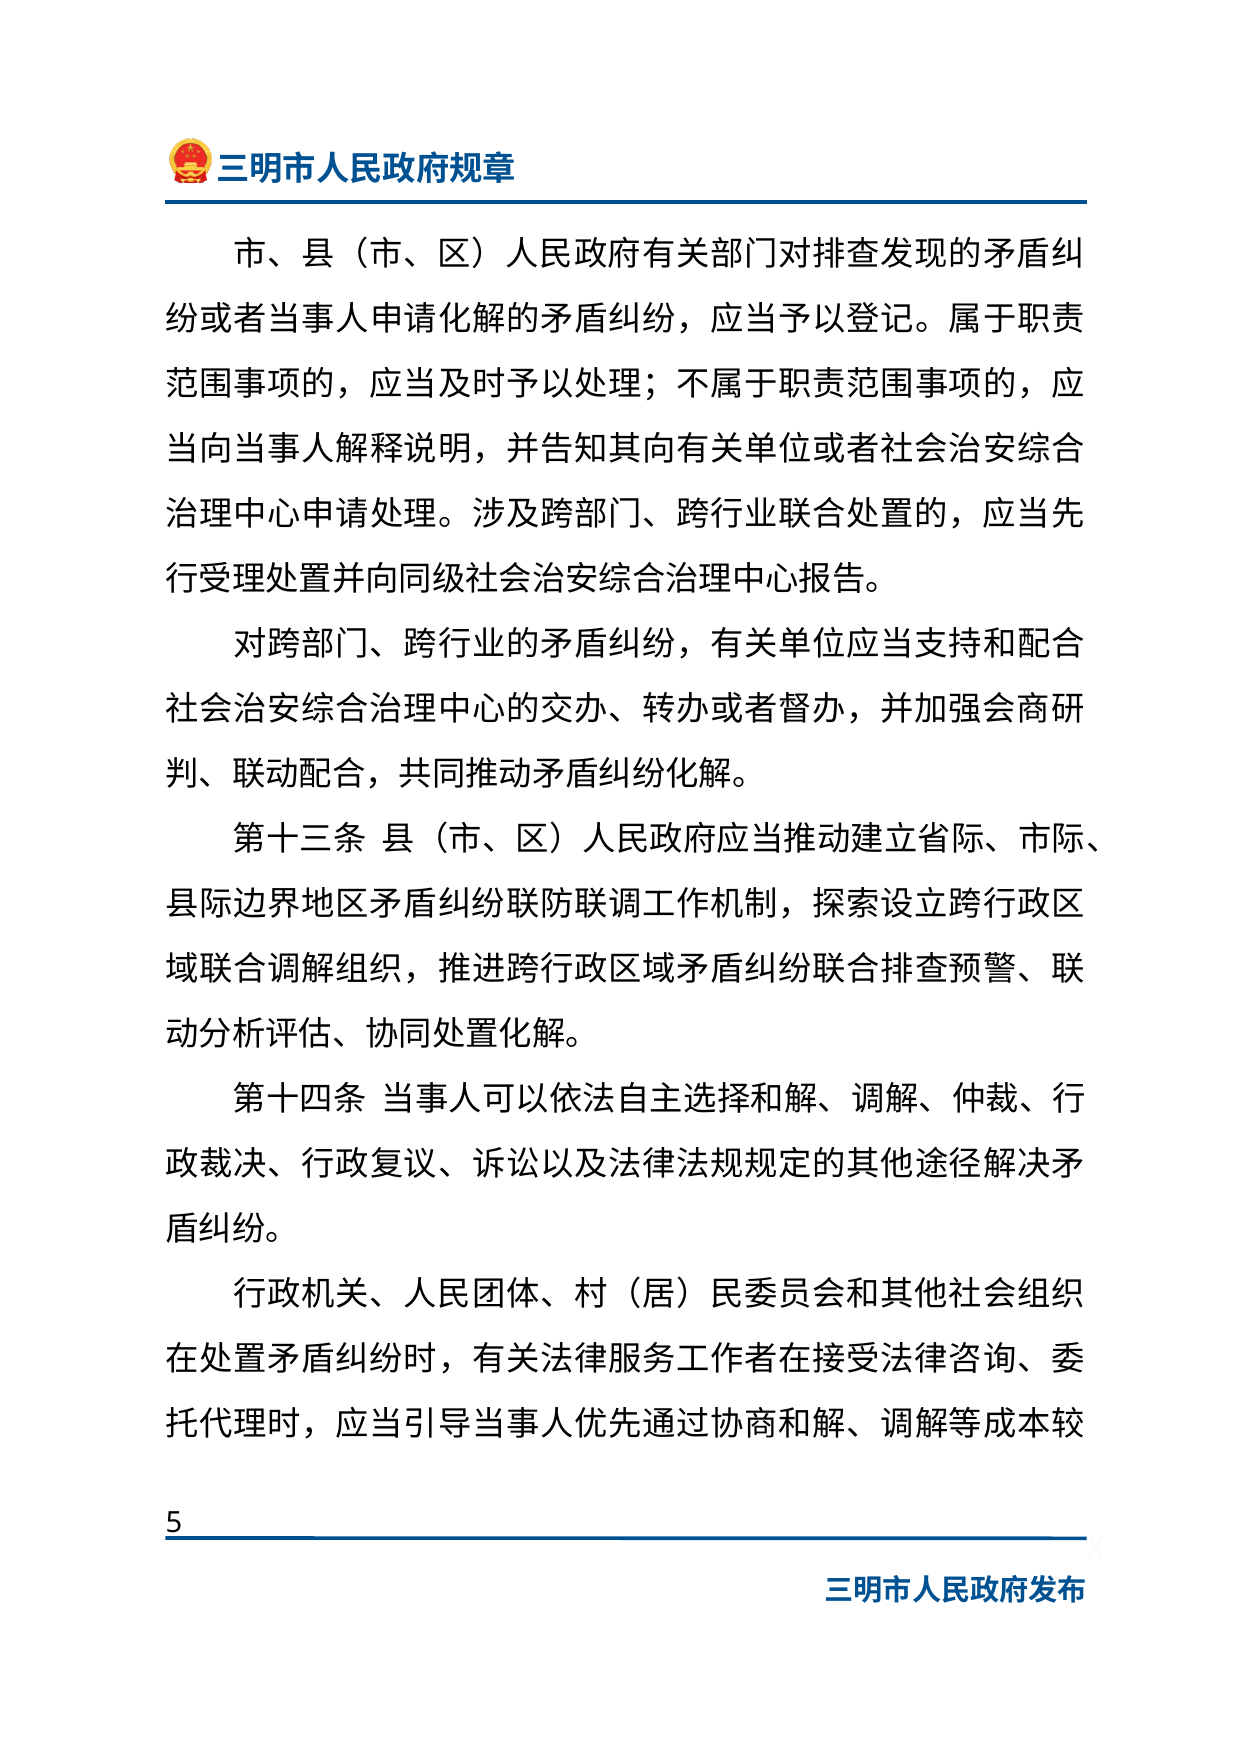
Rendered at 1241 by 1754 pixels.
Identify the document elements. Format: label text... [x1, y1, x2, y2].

text 行政机关、人民团体、村（居）民委员会和其他社会组织在处置矛盾纠纷时，有关法律服务工作者在接受法律咨询、委托代理时，应当引导当事人优先通过协商和解、调解等成本较低、有利于修复关系的途径解决矛盾纠纷。 [165, 1259, 1087, 1454]
text 市、县（市、区）人民政府有关部门对排查发现的矛盾纠纷或者当事人申请化解的矛盾纠纷，应当予以登记。属于职责范围事项的，应当及时予以处理；不属于职责范围事项的，应当向当事人解释说明，并告知其向有关单位或者社会治安综合治理中心申请处理。涉及跨部门、跨行业联合处置的，应当先行受理处置并向同级社会治安综合治理中心报告。 [165, 219, 1087, 609]
text 第十三条 县（市、区）人民政府应当推动建立省际、市际、县际边界地区矛盾纠纷联防联调工作机制，探索设立跨行政区域联合调解组织，推进跨行政区域矛盾纠纷联合排查预警、联动分析评估、协同处置化解。 [165, 804, 1087, 1064]
picture [165, 136, 216, 187]
text 对跨部门、跨行业的矛盾纠纷，有关单位应当支持和配合社会治安综合治理中心的交办、转办或者督办，并加强会商研判、联动配合，共同推动矛盾纠纷化解。 [165, 609, 1087, 804]
text 第十四条 当事人可以依法自主选择和解、调解、仲裁、行政裁决、行政复议、诉讼以及法律法规规定的其他途径解决矛盾纠纷。 [165, 1064, 1087, 1259]
